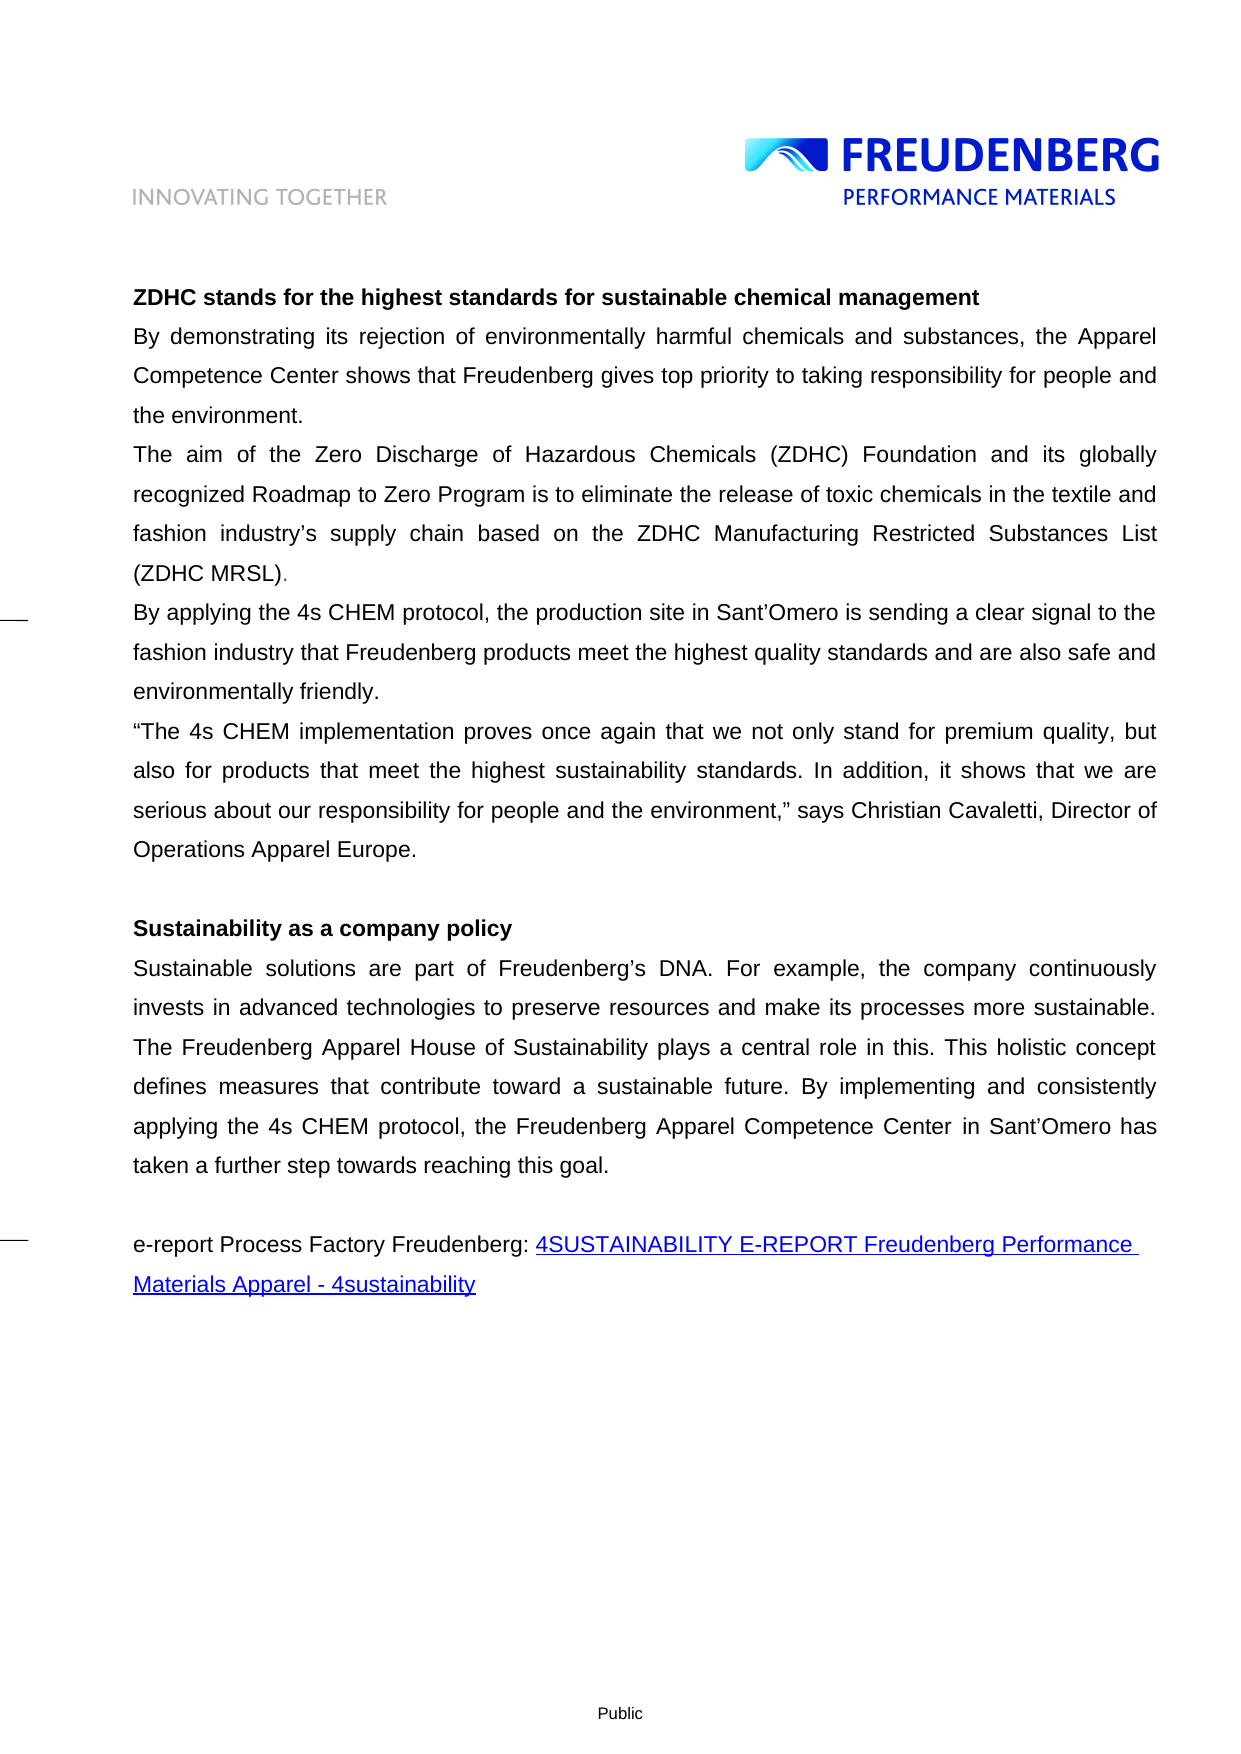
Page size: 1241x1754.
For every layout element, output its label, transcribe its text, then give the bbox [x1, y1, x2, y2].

text ZDHC stands for the highest standards for sustainable chemical management [133, 283, 1157, 310]
text “The 4s CHEM implementation proves once again that we not only stand for premium quality, but also for products that meet the highest sustainability standards. In addition, it shows that we are serious about our responsibility for people and the environment,” says Christian Cavaletti, Director of Operations Apparel Europe. [133, 718, 1157, 863]
text Sustainable solutions are part of Freudenberg’s DNA. For example, the company continuously invests in advanced technologies to preserve resources and make its processes more sustainable. The Freudenberg Apparel House of Sustainability plays a central role in this. This holistic concept defines measures that contribute toward a sustainable future. By implementing and consistently applying the 4s CHEM protocol, the Freudenberg Apparel Competence Center in Sant’Omero has taken a further step towards reaching this goal. [133, 955, 1157, 1178]
text The aim of the Zero Discharge of Hazardous Chemicals (ZDHC) Foundation and its globally recognized Roadmap to Zero Program is to eliminate the release of toxic chemicals in the textile and fashion industry’s supply chain based on the ZDHC Manufacturing Restricted Substances List (ZDHC MRSL). [133, 441, 1157, 586]
text By applying the 4s CHEM protocol, the production site in Sant’Omero is sending a clear signal to the fashion industry that Freudenberg products meet the highest quality standards and are also safe and environmentally friendly. [133, 599, 1157, 705]
text Sustainability as a company policy [133, 915, 1157, 942]
text By demonstrating its rejection of environmentally harmful chemicals and substances, the Apparel Competence Center shows that Freudenberg gives top priority to taking responsibility for people and the environment. [133, 323, 1157, 428]
text e-report Process Factory Freudenberg: 4SUSTAINABILITY E-REPORT Freudenberg Performance Materials Apparel - 4sustainability [133, 1231, 1154, 1297]
picture [0, 2, 1241, 239]
